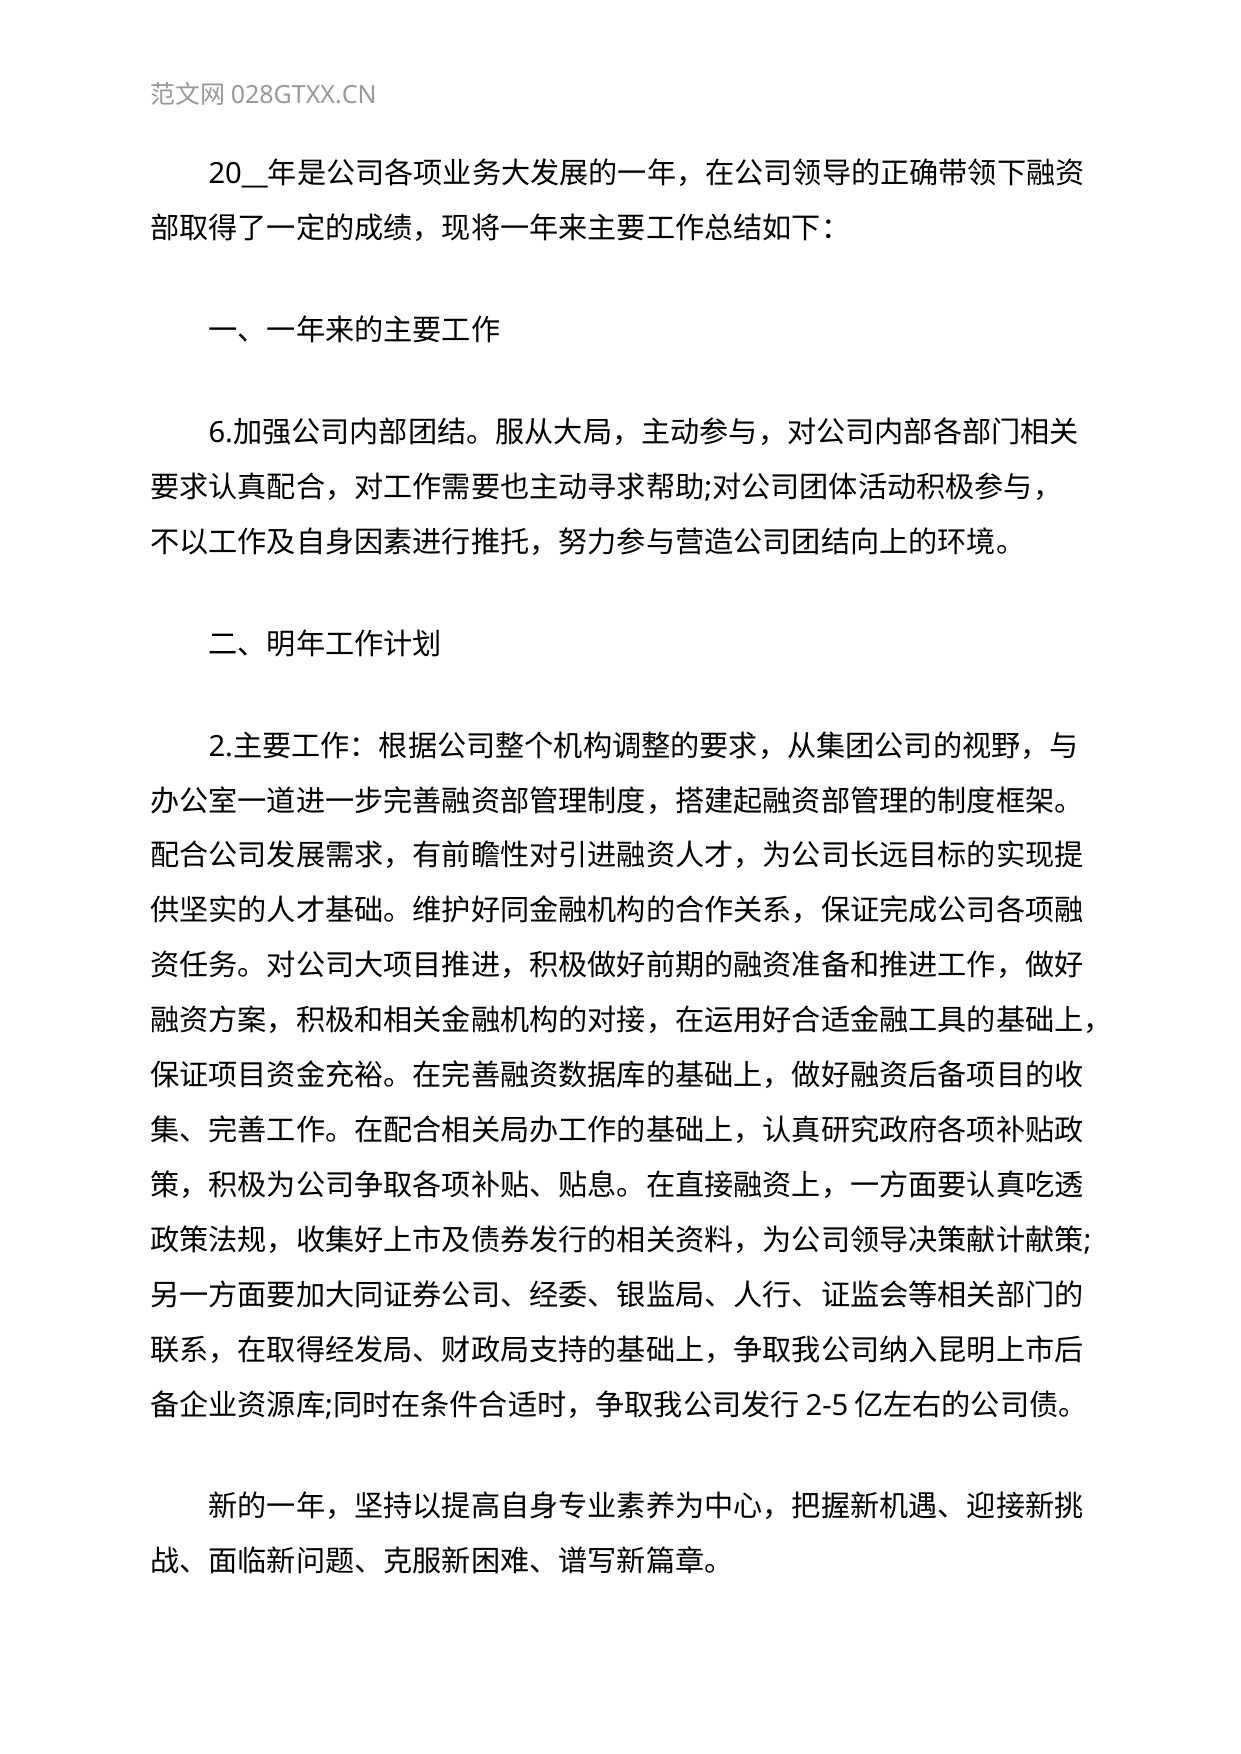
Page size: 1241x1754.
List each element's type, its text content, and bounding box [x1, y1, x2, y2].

text 二、明年工作计划 [150, 620, 1090, 663]
text 6.加强公司内部团结。服从大局，主动参与，对公司内部各部门相关要求认真配合，对工作需要也主动寻求帮助;对公司团体活动积极参与，不以工作及自身因素进行推托，努力参与营造公司团结向上的环境。 [150, 408, 1090, 561]
text 20__年是公司各项业务大发展的一年，在公司领导的正确带领下融资部取得了一定的成绩，现将一年来主要工作总结如下： [150, 150, 1090, 247]
text 2.主要工作：根据公司整个机构调整的要求，从集团公司的视野，与办公室一道进一步完善融资部管理制度，搭建起融资部管理的制度框架。配合公司发展需求，有前瞻性对引进融资人才，为公司长远目标的实现提供坚实的人才基础。维护好同金融机构的合作关系，保证完成公司各项融资任务。对公司大项目推进，积极做好前期的融资准备和推进工作，做好融资方案，积极和相关金融机构的对接，在运用好合适金融工具的基础上，保证项目资金充裕。在完善融资数据库的基础上，做好融资后备项目的收集、完善工作。在配合相关局办工作的基础上，认真研究政府各项补贴政策，积极为公司争取各项补贴、贴息。在直接融资上，一方面要认真吃透政策法规，收集好上市及债券发行的相关资料，为公司领导决策献计献策;另一方面要加大同证券公司、经委、银监局、人行、证监会等相关部门的联系，在取得经发局、财政局支持的基础上，争取我公司纳入昆明上市后备企业资源库;同时在条件合适时，争取我公司发行2-5亿左右的公司债。 [150, 722, 1090, 1423]
text 新的一年，坚持以提高自身专业素养为中心，把握新机遇、迎接新挑战、面临新问题、克服新困难、谱写新篇章。 [150, 1483, 1090, 1580]
text 一、一年来的主要工作 [150, 307, 1090, 349]
